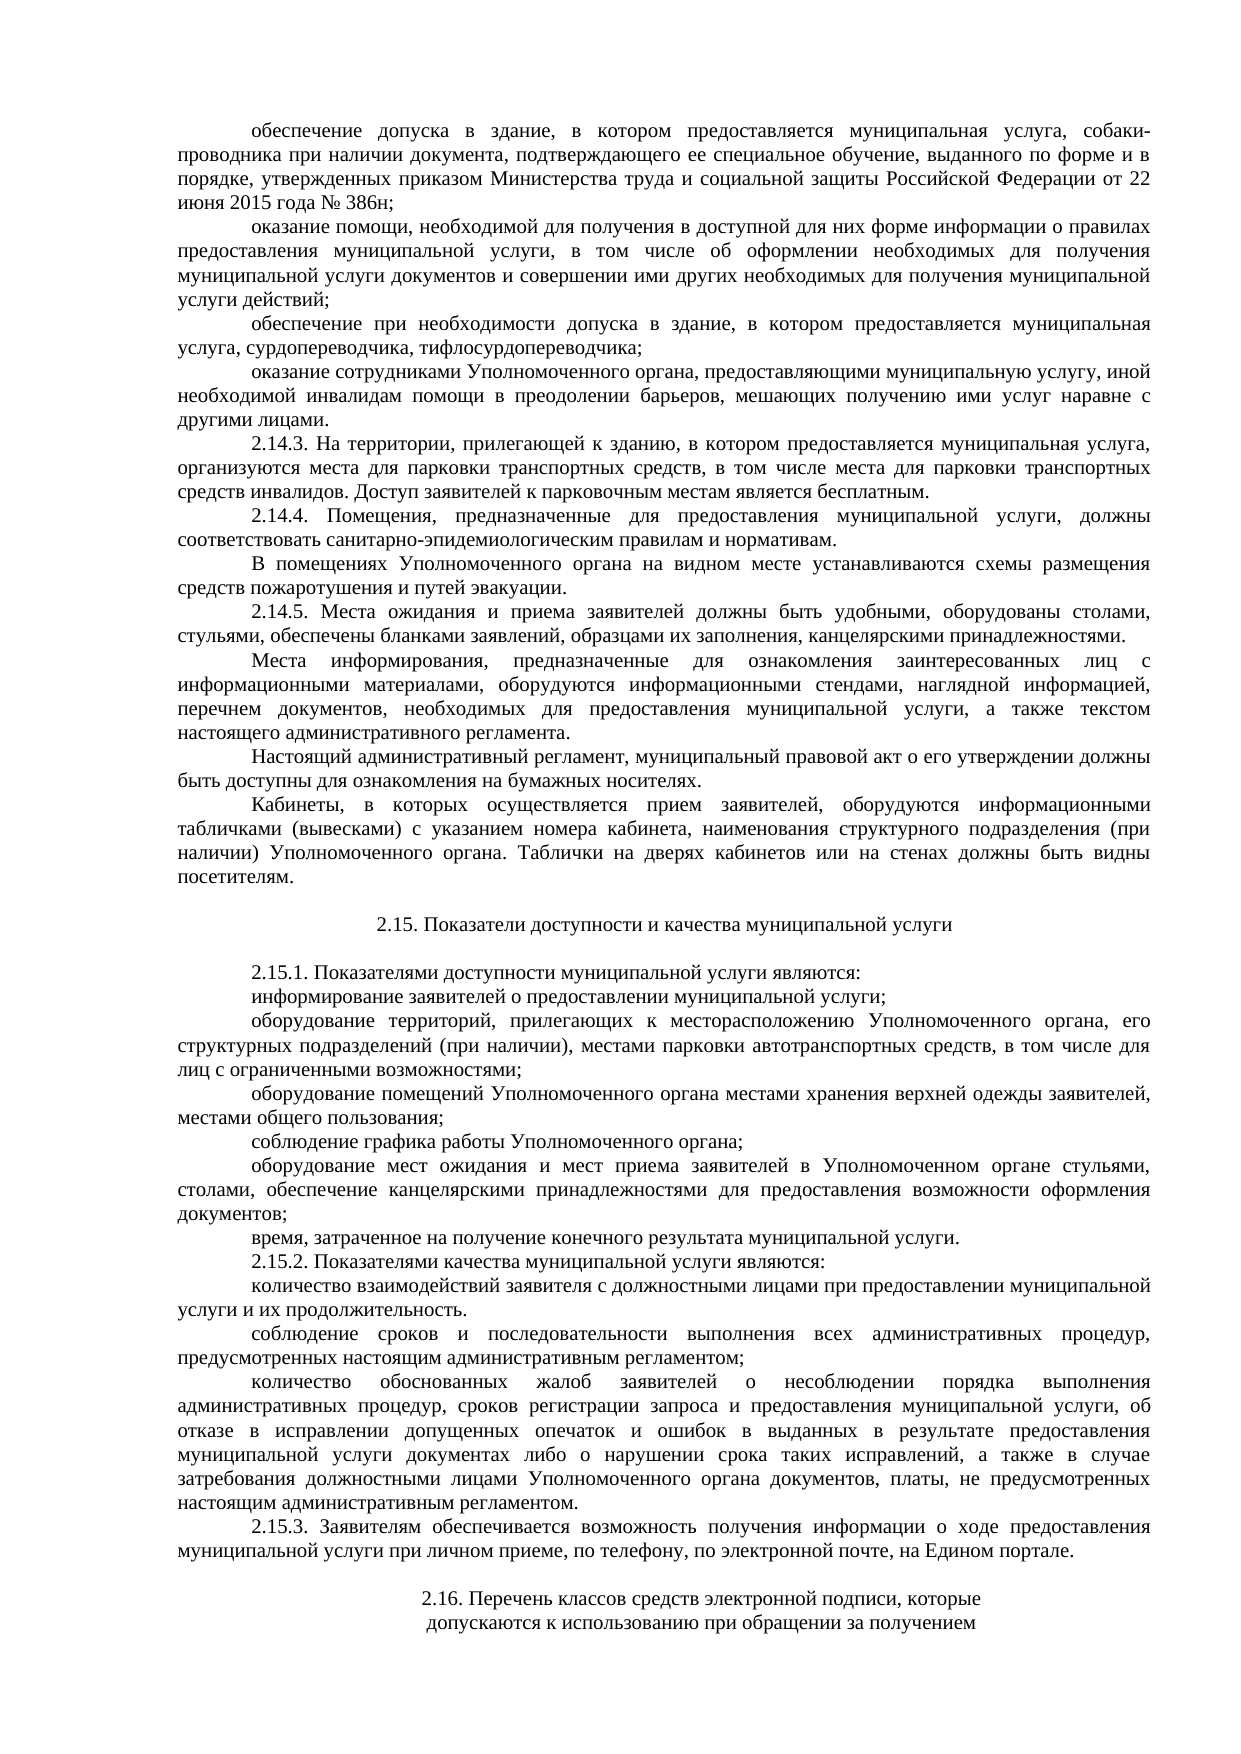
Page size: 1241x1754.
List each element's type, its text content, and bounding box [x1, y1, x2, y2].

text допускаются к использованию при обращении за получением [177, 1610, 1152, 1634]
text оборудование помещений Уполномоченного органа местами хранения верхней одежды заявителей, местами общего пользования; [177, 1081, 1152, 1129]
subtitle количество обоснованных жалоб заявителей о несоблюдении порядка выполнения административных процедур, сроков регистрации запроса и предоставления муниципальной услуги, об отказе в исправлении допущенных опечаток и ошибок в выданных в результате предоставления муниципальной услуги документах либо о нарушении срока таких исправлений, а также в случае затребования должностными лицами Уполномоченного органа документов, платы, не предусмотренных настоящим административным регламентом. [177, 1369, 1152, 1514]
text соблюдение сроков и последовательности выполнения всех административных процедур, предусмотренных настоящим административным регламентом; [177, 1321, 1152, 1369]
text 2.15.1. Показателями доступности муниципальной услуги являются: [177, 960, 1152, 984]
text Настоящий административный регламент, муниципальный правовой акт о его утверждении должны быть доступны для ознакомления на бумажных носителях. [177, 744, 1152, 792]
text обеспечение допуска в здание, в котором предоставляется муниципальная услуга, собаки-проводника при наличии документа, подтверждающего ее специальное обучение, выданного по форме и в порядке, утвержденных приказом Министерства труда и социальной защиты Российской Федерации от 22 июня 2015 года № 386н; [177, 118, 1152, 214]
text Места информирования, предназначенные для ознакомления заинтересованных лиц с информационными материалами, оборудуются информационными стендами, наглядной информацией, перечнем документов, необходимых для предоставления муниципальной услуги, а также текстом настоящего административного регламента. [177, 647, 1152, 744]
text 2.14.3. На территории, прилегающей к зданию, в котором предоставляется муниципальная услуга, организуются места для парковки транспортных средств, в том числе места для парковки транспортных средств инвалидов. Доступ заявителей к парковочным местам является бесплатным. [177, 431, 1152, 503]
subtitle 2.15. Показатели доступности и качества муниципальной услуги [177, 912, 1152, 936]
text Кабинеты, в которых осуществляется прием заявителей, оборудуются информационными табличками (вывесками) с указанием номера кабинета, наименования структурного подразделения (при наличии) Уполномоченного органа. Таблички на дверях кабинетов или на стенах должны быть видны посетителям. [177, 792, 1152, 888]
text В помещениях Уполномоченного органа на видном месте устанавливаются схемы размещения средств пожаротушения и путей эвакуации. [177, 551, 1152, 599]
text соблюдение графика работы Уполномоченного органа; [177, 1129, 1152, 1153]
text оказание сотрудниками Уполномоченного органа, предоставляющими муниципальную услугу, иной необходимой инвалидам помощи в преодолении барьеров, мешающих получению ими услуг наравне с другими лицами. [177, 359, 1152, 431]
text количество взаимодействий заявителя с должностными лицами при предоставлении муниципальной услуги и их продолжительность. [177, 1273, 1152, 1321]
text оборудование территорий, прилегающих к месторасположению Уполномоченного органа, его структурных подразделений (при наличии), местами парковки автотранспортных средств, в том числе для лиц с ограниченными возможностями; [177, 1008, 1152, 1081]
text 2.16. Перечень классов средств электронной подписи, которые [177, 1586, 1152, 1610]
text информирование заявителей о предоставлении муниципальной услуги; [177, 984, 1152, 1008]
text время, затраченное на получение конечного результата муниципальной услуги. [177, 1225, 1152, 1249]
text 2.15.2. Показателями качества муниципальной услуги являются: [177, 1249, 1152, 1273]
text оказание помощи, необходимой для получения в доступной для них форме информации о правилах предоставления муниципальной услуги, в том числе об оформлении необходимых для получения муниципальной услуги документов и совершении ими других необходимых для получения муниципальной услуги действий; [177, 214, 1152, 311]
text 2.14.4. Помещения, предназначенные для предоставления муниципальной услуги, должны соответствовать санитарно-эпидемиологическим правилам и нормативам. [177, 503, 1152, 551]
text оборудование мест ожидания и мест приема заявителей в Уполномоченном органе стульями, столами, обеспечение канцелярскими принадлежностями для предоставления возможности оформления документов; [177, 1153, 1152, 1225]
text 2.14.5. Места ожидания и приема заявителей должны быть удобными, оборудованы столами, стульями, обеспечены бланками заявлений, образцами их заполнения, канцелярскими принадлежностями. [177, 599, 1152, 647]
text 2.15.3. Заявителям обеспечивается возможность получения информации о ходе предоставления муниципальной услуги при личном приеме, по телефону, по электронной почте, на Едином портале. [177, 1514, 1152, 1562]
text обеспечение при необходимости допуска в здание, в котором предоставляется муниципальная услуга, сурдопереводчика, тифлосурдопереводчика; [177, 311, 1152, 359]
